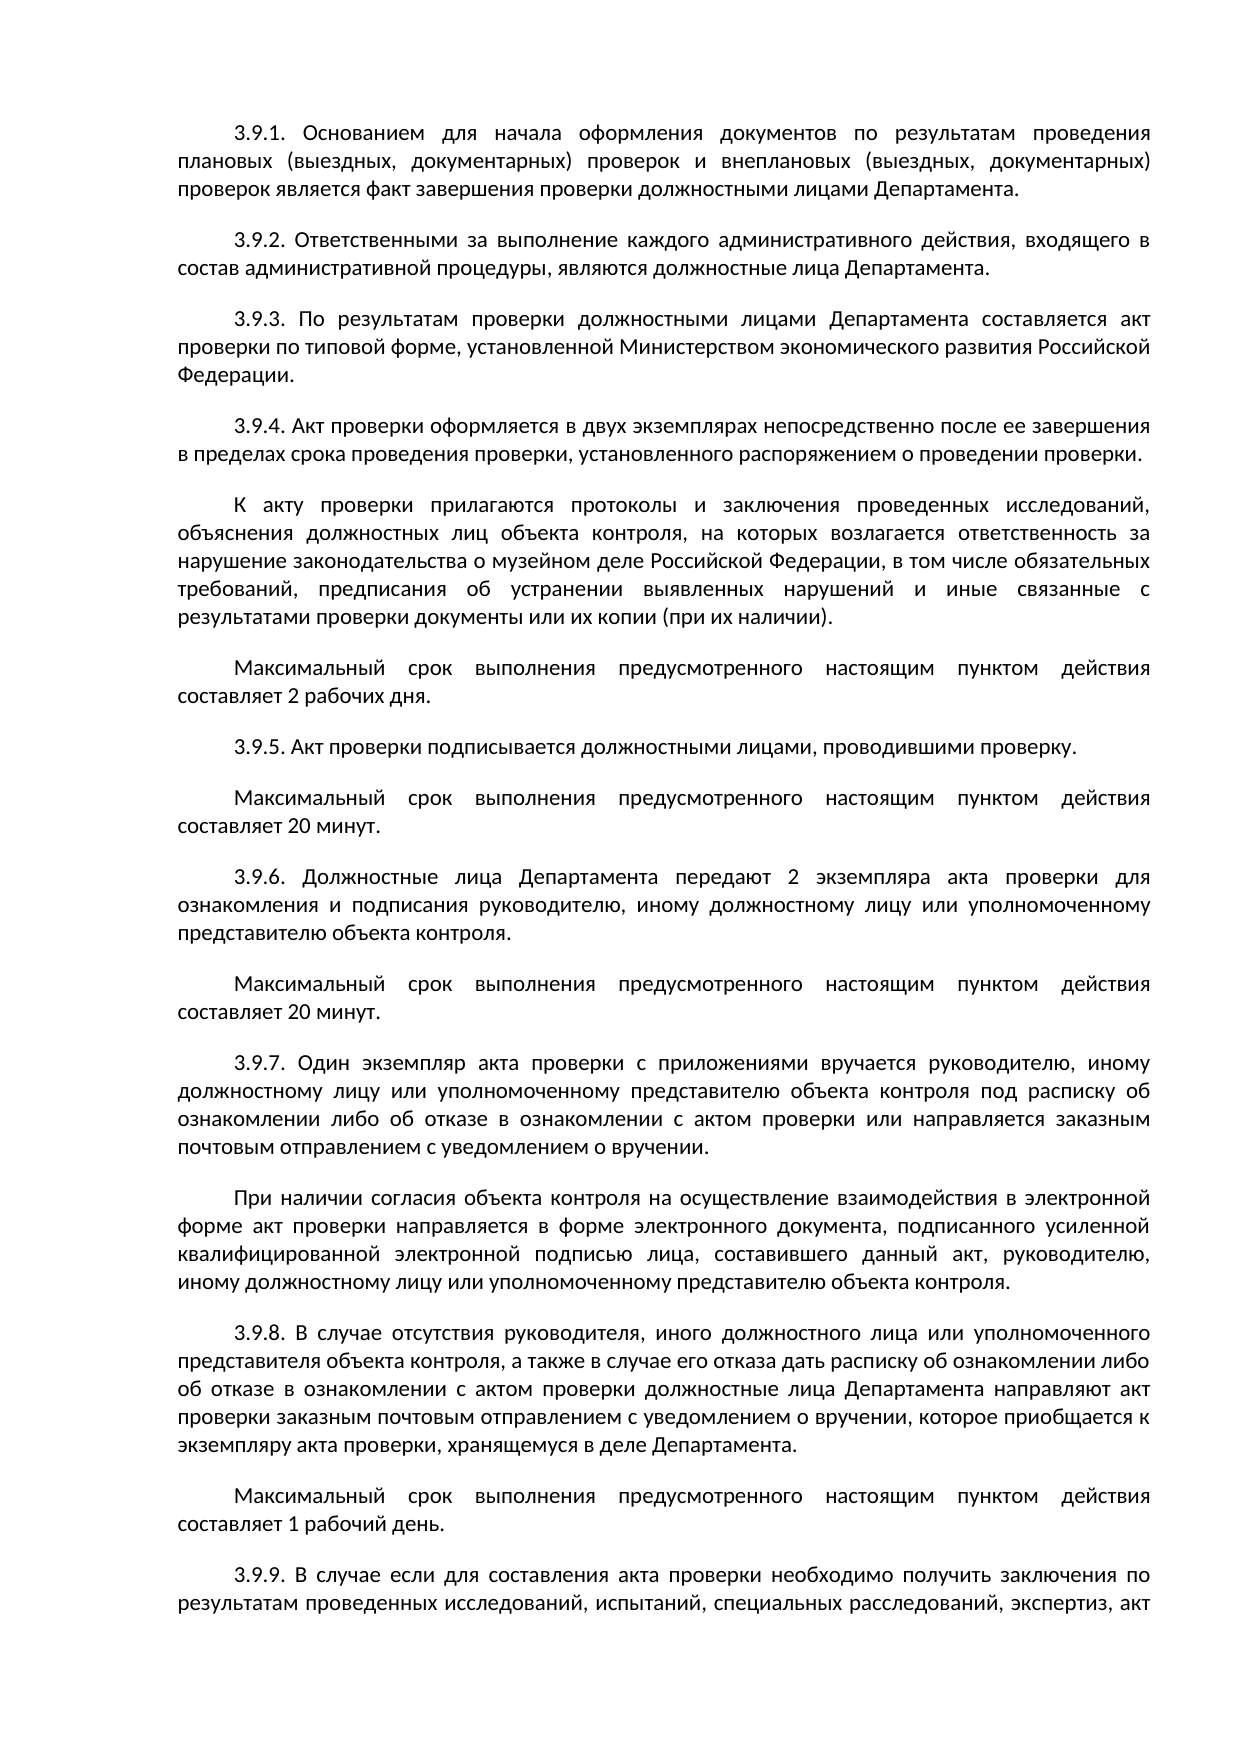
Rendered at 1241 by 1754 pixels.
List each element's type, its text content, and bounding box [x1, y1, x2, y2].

text 3.9.2. Ответственными за выполнение каждого административного действия, входящего в состав административной процедуры, являются должностные лица Департамента. [177, 225, 1152, 281]
text Максимальный срок выполнения предусмотренного настоящим пунктом действия составляет 2 рабочих дня. [177, 653, 1152, 709]
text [177, 1560, 1152, 1616]
text 3.9.5. Акт проверки подписывается должностными лицами, проводившими проверку. [177, 732, 1152, 760]
text К акту проверки прилагаются протоколы и заключения проведенных исследований, объяснения должностных лиц объекта контроля, на которых возлагается ответственность за нарушение законодательства о музейном деле Российской Федерации, в том числе обязательных требований, предписания об устранении выявленных нарушений и иные связанные с результатами проверки документы или их копии (при их наличии). [177, 490, 1152, 630]
text 3.9.1. Основанием для начала оформления документов по результатам проведения плановых (выездных, документарных) проверок и внеплановых (выездных, документарных) проверок является факт завершения проверки должностными лицами Департамента. [177, 118, 1152, 202]
text 3.9.7. Один экземпляр акта проверки с приложениями вручается руководителю, иному должностному лицу или уполномоченному представителю объекта контроля под расписку об ознакомлении либо об отказе в ознакомлении с актом проверки или направляется заказным почтовым отправлением с уведомлением о вручении. [177, 1048, 1152, 1160]
text Максимальный срок выполнения предусмотренного настоящим пунктом действия составляет 20 минут. [177, 783, 1152, 839]
text 3.9.4. Акт проверки оформляется в двух экземплярах непосредственно после ее завершения в пределах срока проведения проверки, установленного распоряжением о проведении проверки. [177, 411, 1152, 467]
text 3.9.6. Должностные лица Департамента передают 2 экземпляра акта проверки для ознакомления и подписания руководителю, иному должностному лицу или уполномоченному представителю объекта контроля. [177, 862, 1152, 946]
text Максимальный срок выполнения предусмотренного настоящим пунктом действия составляет 20 минут. [177, 969, 1152, 1025]
text 3.9.3. По результатам проверки должностными лицами Департамента составляется акт проверки по типовой форме, установленной Министерством экономического развития Российской Федерации. [177, 304, 1152, 388]
text При наличии согласия объекта контроля на осуществление взаимодействия в электронной форме акт проверки направляется в форме электронного документа, подписанного усиленной квалифицированной электронной подписью лица, составившего данный акт, руководителю, иному должностному лицу или уполномоченному представителю объекта контроля. [177, 1183, 1152, 1295]
text 3.9.8. В случае отсутствия руководителя, иного должностного лица или уполномоченного представителя объекта контроля, а также в случае его отказа дать расписку об ознакомлении либо об отказе в ознакомлении с актом проверки должностные лица Департамента направляют акт проверки заказным почтовым отправлением с уведомлением о вручении, которое приобщается к экземпляру акта проверки, хранящемуся в деле Департамента. [177, 1318, 1152, 1458]
text Максимальный срок выполнения предусмотренного настоящим пунктом действия составляет 1 рабочий день. [177, 1481, 1152, 1537]
